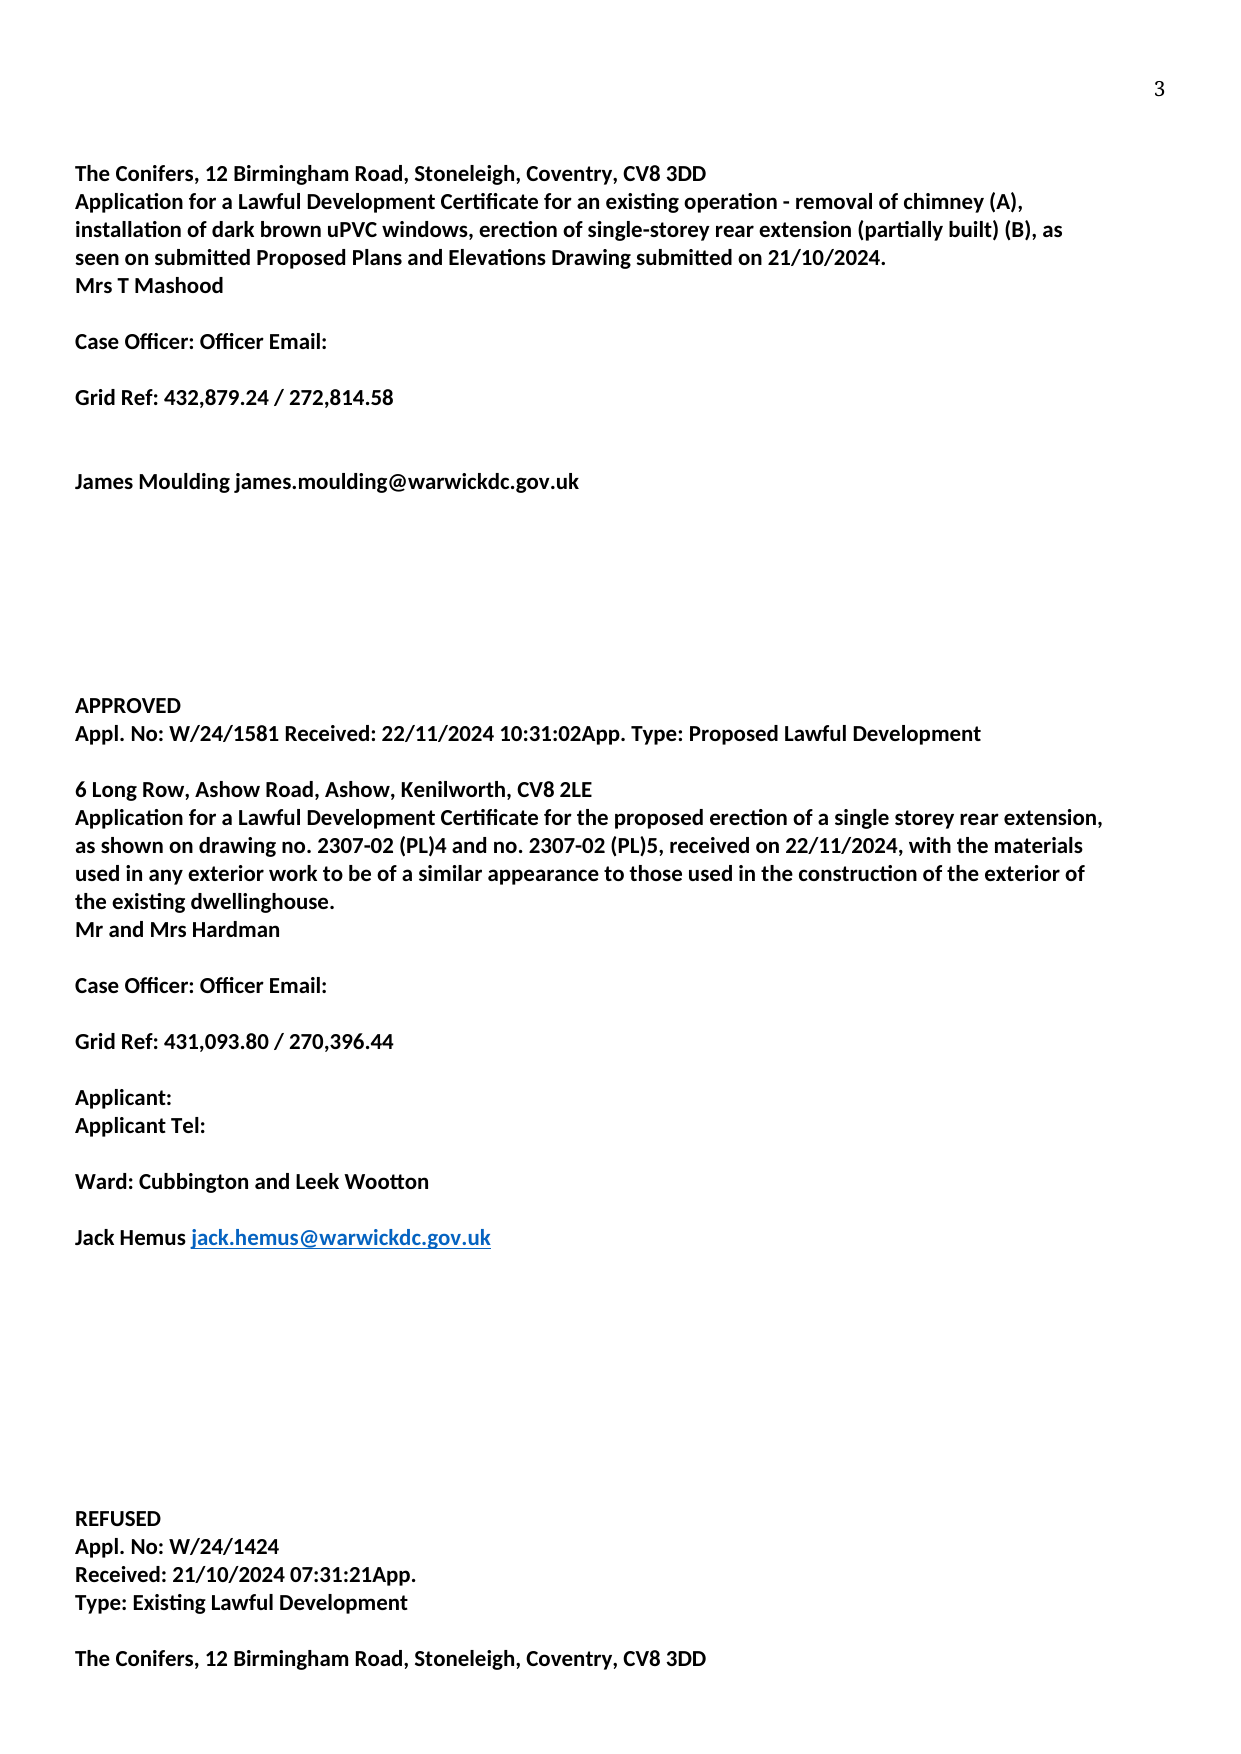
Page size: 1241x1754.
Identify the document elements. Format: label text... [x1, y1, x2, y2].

text as shown on drawing no. 2307-02 (PL)4 and no. 2307-02 (PL)5, received on 22/11/2024, with the materials [75, 831, 1165, 859]
text Mrs T Mashood [75, 271, 1165, 299]
text The Conifers, 12 Birmingham Road, Stoneleigh, Coventry, CV8 3DD [75, 159, 1165, 187]
text the existing dwellinghouse. [75, 887, 1165, 915]
text Application for a Lawful Development Certificate for the proposed erection of a single storey rear extension, [75, 803, 1165, 831]
text Case Officer: Officer Email: [75, 971, 1165, 999]
text APPROVED [75, 691, 1165, 719]
text Mr and Mrs Hardman [75, 915, 1165, 943]
text Jack Hemus jack.hemus@warwickdc.gov.uk [75, 1223, 1165, 1252]
text REFUSED [75, 1504, 1165, 1532]
text Appl. No: W/24/1581 Received: 22/11/2024 10:31:02App. Type: Proposed Lawful Development [75, 719, 1165, 747]
text Ward: Cubbington and Leek Wootton [75, 1167, 1165, 1196]
text Case Officer: Officer Email: [75, 327, 1165, 355]
text Application for a Lawful Development Certificate for an existing operation - removal of chimney (A), [75, 187, 1165, 215]
text Applicant: [75, 1083, 1165, 1111]
text James Moulding james.moulding@warwickdc.gov.uk [75, 467, 1165, 495]
text Received: 21/10/2024 07:31:21App. [75, 1560, 1165, 1588]
text Type: Existing Lawful Development [75, 1588, 1165, 1616]
text Applicant Tel: [75, 1111, 1165, 1139]
text 6 Long Row, Ashow Road, Ashow, Kenilworth, CV8 2LE [75, 775, 1165, 803]
text Appl. No: W/24/1424 [75, 1532, 1165, 1560]
text The Conifers, 12 Birmingham Road, Stoneleigh, Coventry, CV8 3DD [75, 1644, 1165, 1672]
text Grid Ref: 432,879.24 / 272,814.58 [75, 383, 1165, 411]
text seen on submitted Proposed Plans and Elevations Drawing submitted on 21/10/2024. [75, 243, 1165, 271]
text installation of dark brown uPVC windows, erection of single-storey rear extension (partially built) (B), as [75, 215, 1165, 243]
text used in any exterior work to be of a similar appearance to those used in the construction of the exterior of [75, 859, 1165, 887]
text Grid Ref: 431,093.80 / 270,396.44 [75, 1027, 1165, 1055]
